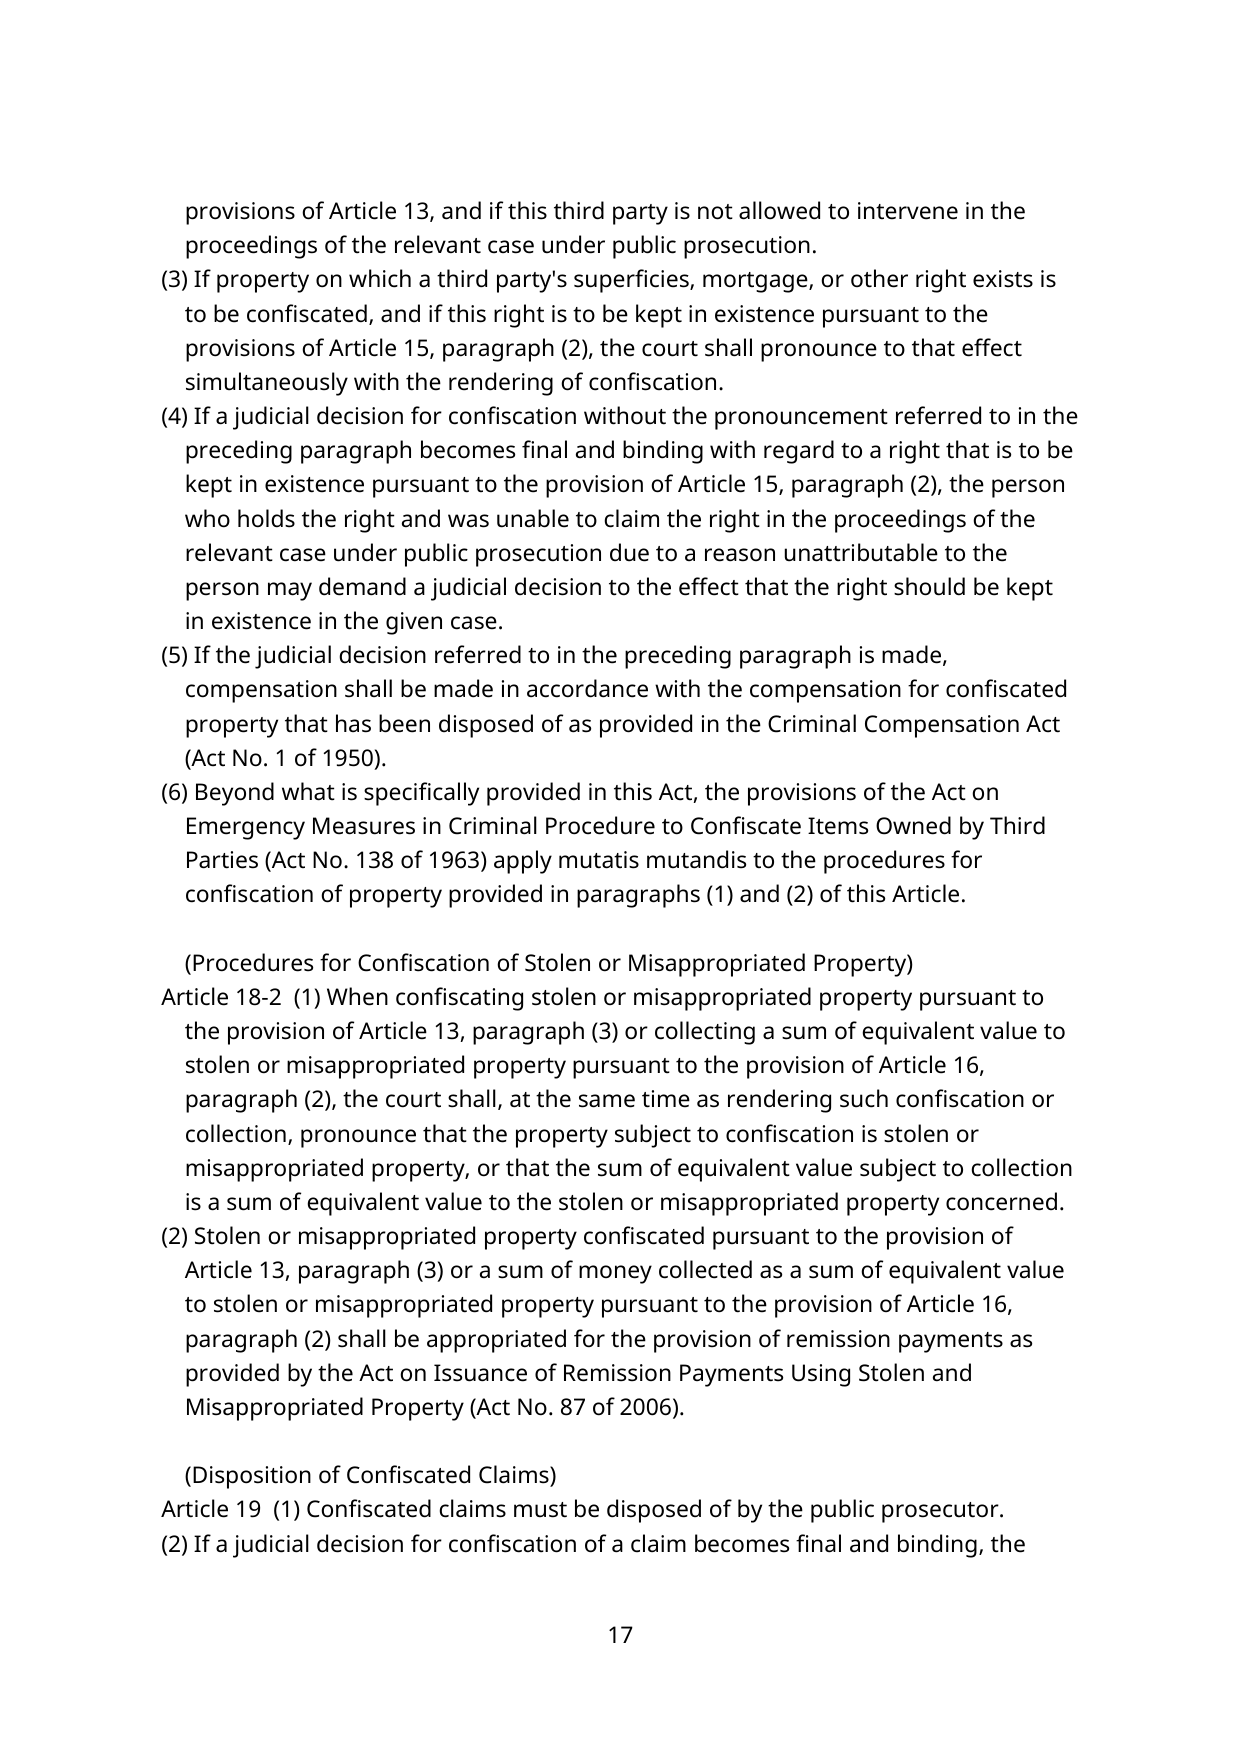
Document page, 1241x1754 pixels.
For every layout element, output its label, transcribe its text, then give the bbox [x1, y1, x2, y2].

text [161, 194, 1079, 262]
text (5) If the judicial decision referred to in the preceding paragraph is made, compensation shall be made in accordance with the compensation for confiscated property that has been disposed of as provided in the Criminal Compensation Act (Act No. 1 of 1950). [161, 638, 1079, 774]
text Article 18-2 (1) When confiscating stolen or misappropriated property pursuant to the provision of Article 13, paragraph (3) or collecting a sum of equivalent value to stolen or misappropriated property pursuant to the provision of Article 16, paragraph (2), the court shall, at the same time as rendering such confiscation or collection, pronounce that the property subject to confiscation is stolen or misappropriated property, or that the sum of equivalent value subject to collection is a sum of equivalent value to the stolen or misappropriated property concerned. [161, 979, 1079, 1219]
text (Procedures for Confiscation of Stolen or Misappropriated Property) [184, 945, 1079, 979]
text (Disposition of Confiscated Claims) [184, 1458, 1079, 1492]
text (6) Beyond what is specifically provided in this Act, the provisions of the Act on Emergency Measures in Criminal Procedure to Confiscate Items Owned by Third Parties (Act No. 138 of 1963) apply mutatis mutandis to the procedures for confiscation of property provided in paragraphs (1) and (2) of this Article. [161, 774, 1079, 911]
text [161, 1526, 1079, 1560]
text (2) Stolen or misappropriated property confiscated pursuant to the provision of Article 13, paragraph (3) or a sum of money collected as a sum of equivalent value to stolen or misappropriated property pursuant to the provision of Article 16, paragraph (2) shall be appropriated for the provision of remission payments as provided by the Act on Issuance of Remission Payments Using Stolen and Misappropriated Property (Act No. 87 of 2006). [161, 1219, 1079, 1424]
text (3) If property on which a third party's superficies, mortgage, or other right exists is to be confiscated, and if this right is to be kept in existence pursuant to the provisions of Article 15, paragraph (2), the court shall pronounce to that effect simultaneously with the rendering of confiscation. [161, 262, 1079, 399]
text Article 19 (1) Confiscated claims must be disposed of by the public prosecutor. [161, 1492, 1079, 1526]
text (4) If a judicial decision for confiscation without the pronouncement referred to in the preceding paragraph becomes final and binding with regard to a right that is to be kept in existence pursuant to the provision of Article 15, paragraph (2), the person who holds the right and was unable to claim the right in the proceedings of the relevant case under public prosecution due to a reason unattributable to the person may demand a judicial decision to the effect that the right should be kept in existence in the given case. [161, 399, 1079, 638]
